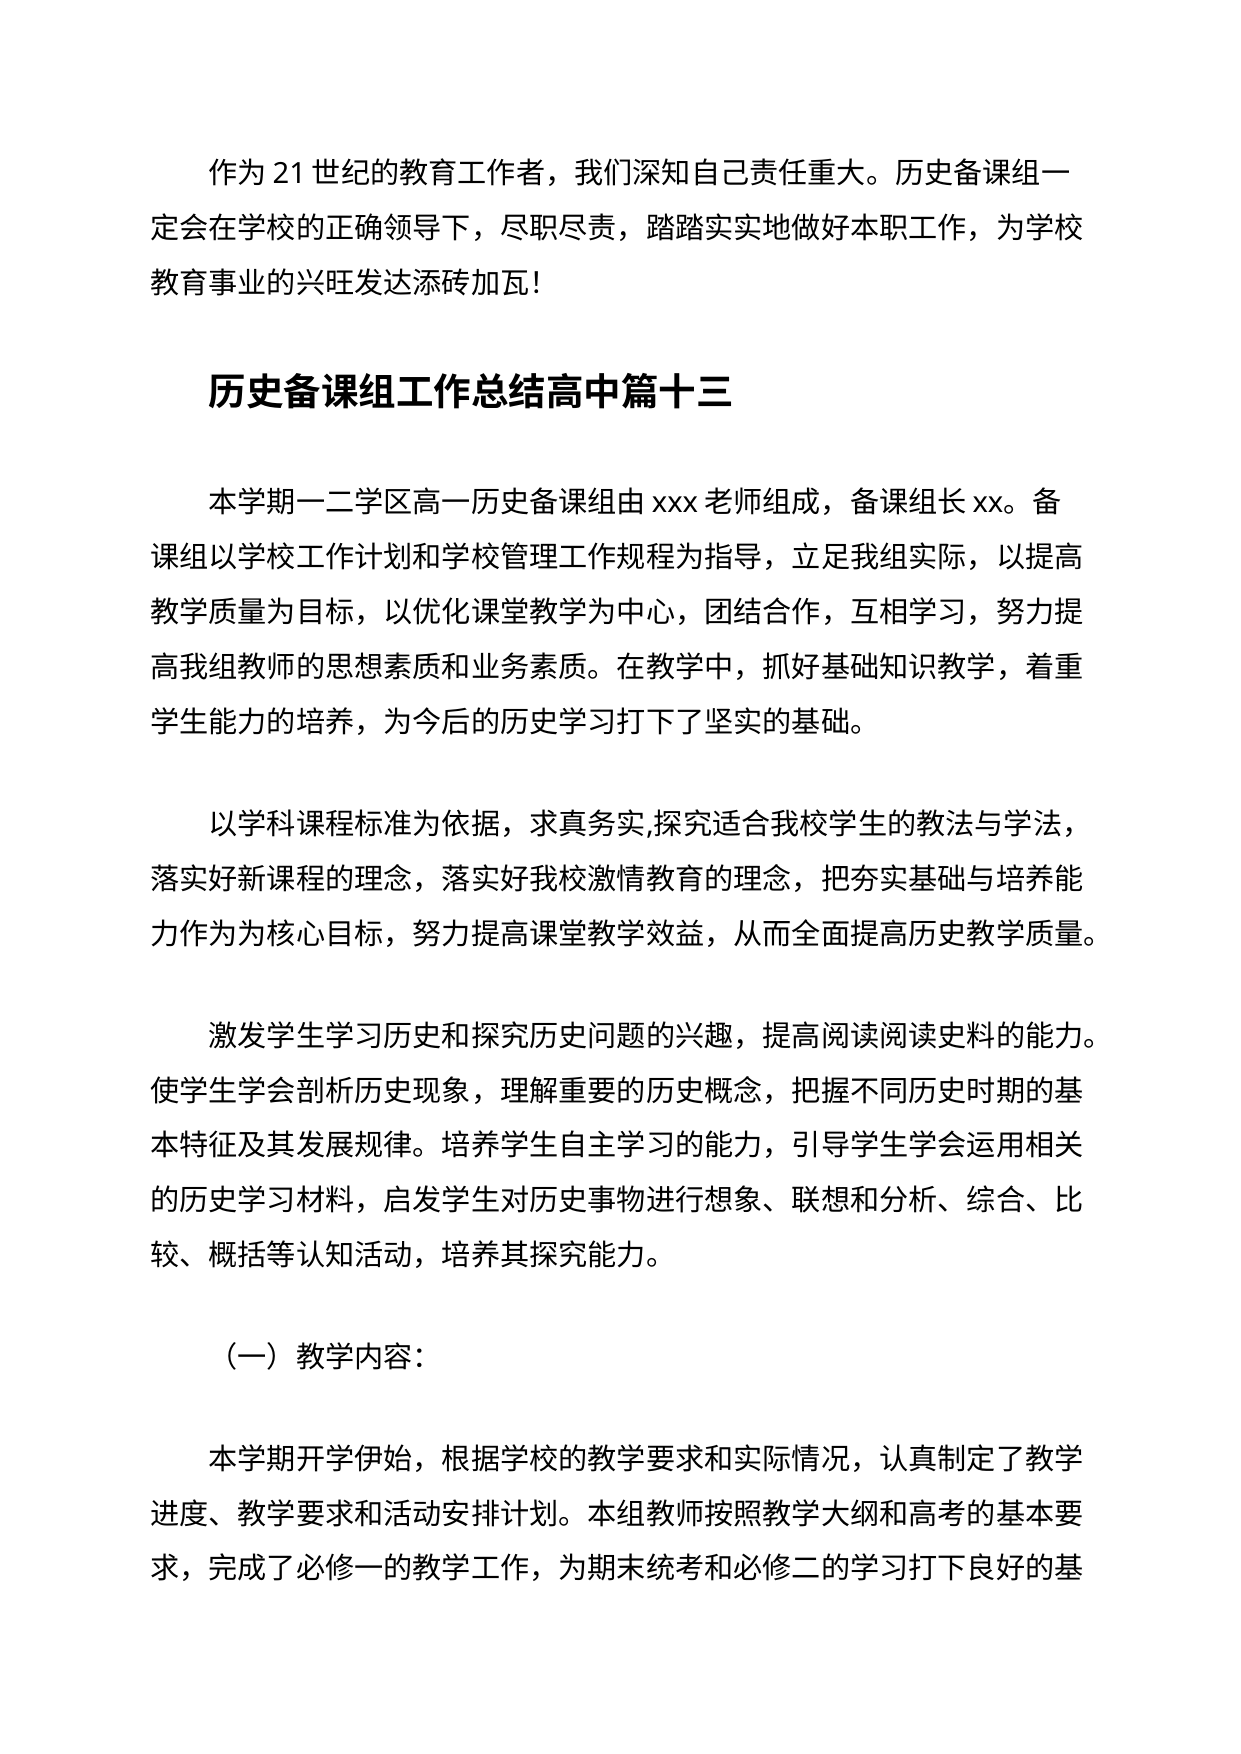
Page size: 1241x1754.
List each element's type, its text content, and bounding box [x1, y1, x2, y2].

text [150, 1435, 1090, 1587]
text 激发学生学习历史和探究历史问题的兴趣，提高阅读阅读史料的能力。使学生学会剖析历史现象，理解重要的历史概念，把握不同历史时期的基本特征及其发展规律。培养学生自主学习的能力，引导学生学会运用相关的历史学习材料，启发学生对历史事物进行想象、联想和分析、综合、比较、概括等认知活动，培养其探究能力。 [150, 1012, 1090, 1274]
text （一）教学内容： [150, 1333, 1090, 1376]
text 以学科课程标准为依据，求真务实,探究适合我校学生的教法与学法，落实好新课程的理念，落实好我校激情教育的理念，把夯实基础与培养能力作为为核心目标，努力提高课堂教学效益，从而全面提高历史教学质量。 [150, 801, 1090, 953]
text 本学期一二学区高一历史备课组由xxx老师组成，备课组长xx。备课组以学校工作计划和学校管理工作规程为指导，立足我组实际，以提高教学质量为目标，以优化课堂教学为中心，团结合作，互相学习，努力提高我组教师的思想素质和业务素质。在教学中，抓好基础知识教学，着重学生能力的培养，为今后的历史学习打下了坚实的基础。 [150, 479, 1090, 741]
text 历史备课组工作总结高中篇十三 [150, 362, 1090, 416]
text 作为21世纪的教育工作者，我们深知自己责任重大。历史备课组一定会在学校的正确领导下，尽职尽责，踏踏实实地做好本职工作，为学校教育事业的兴旺发达添砖加瓦！ [150, 150, 1090, 302]
